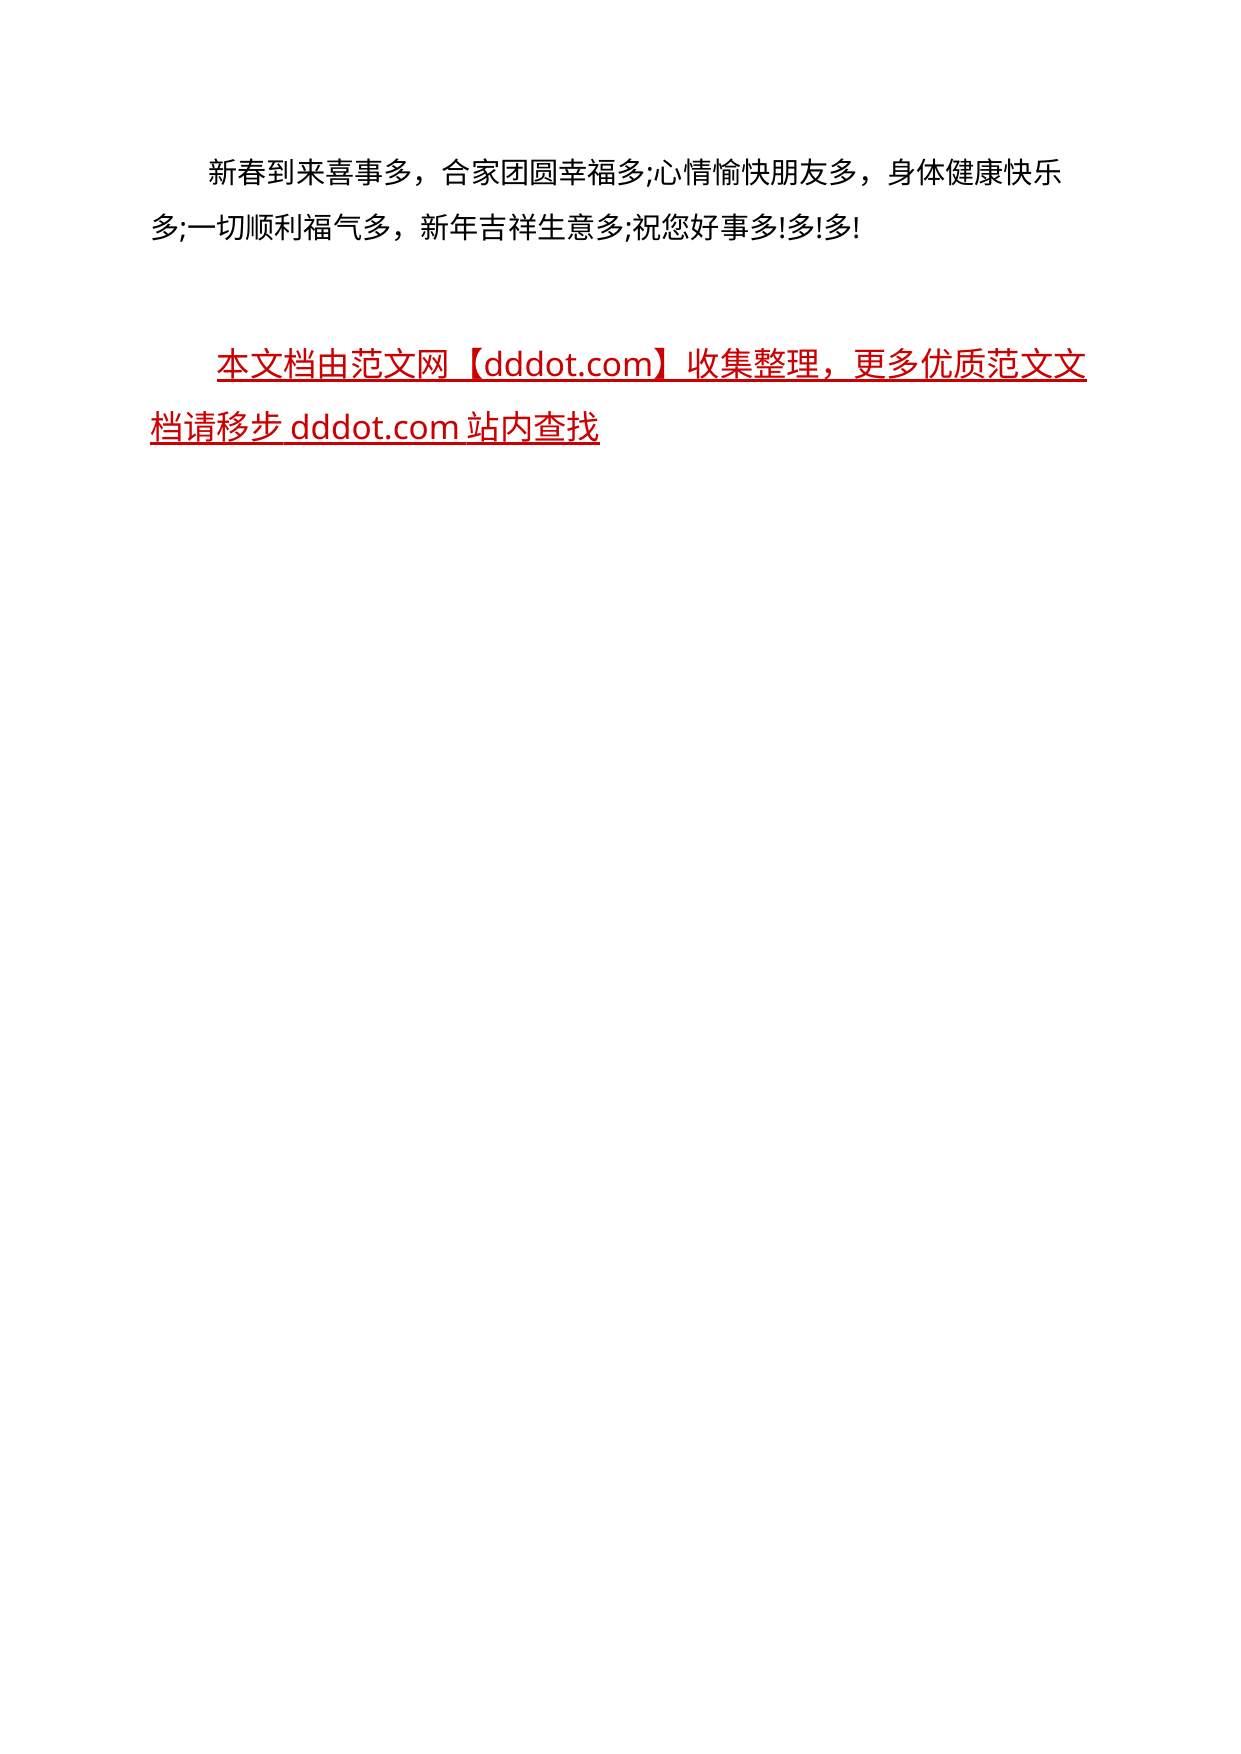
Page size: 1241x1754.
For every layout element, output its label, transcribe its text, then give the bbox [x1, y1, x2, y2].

text 本文档由范文网【dddot.com】收集整理，更多优质范文文档请移步dddot.com站内查找 [150, 338, 1090, 449]
text 新春到来喜事多，合家团圆幸福多;心情愉快朋友多，身体健康快乐多;一切顺利福气多，新年吉祥生意多;祝您好事多!多!多! [150, 150, 1090, 247]
